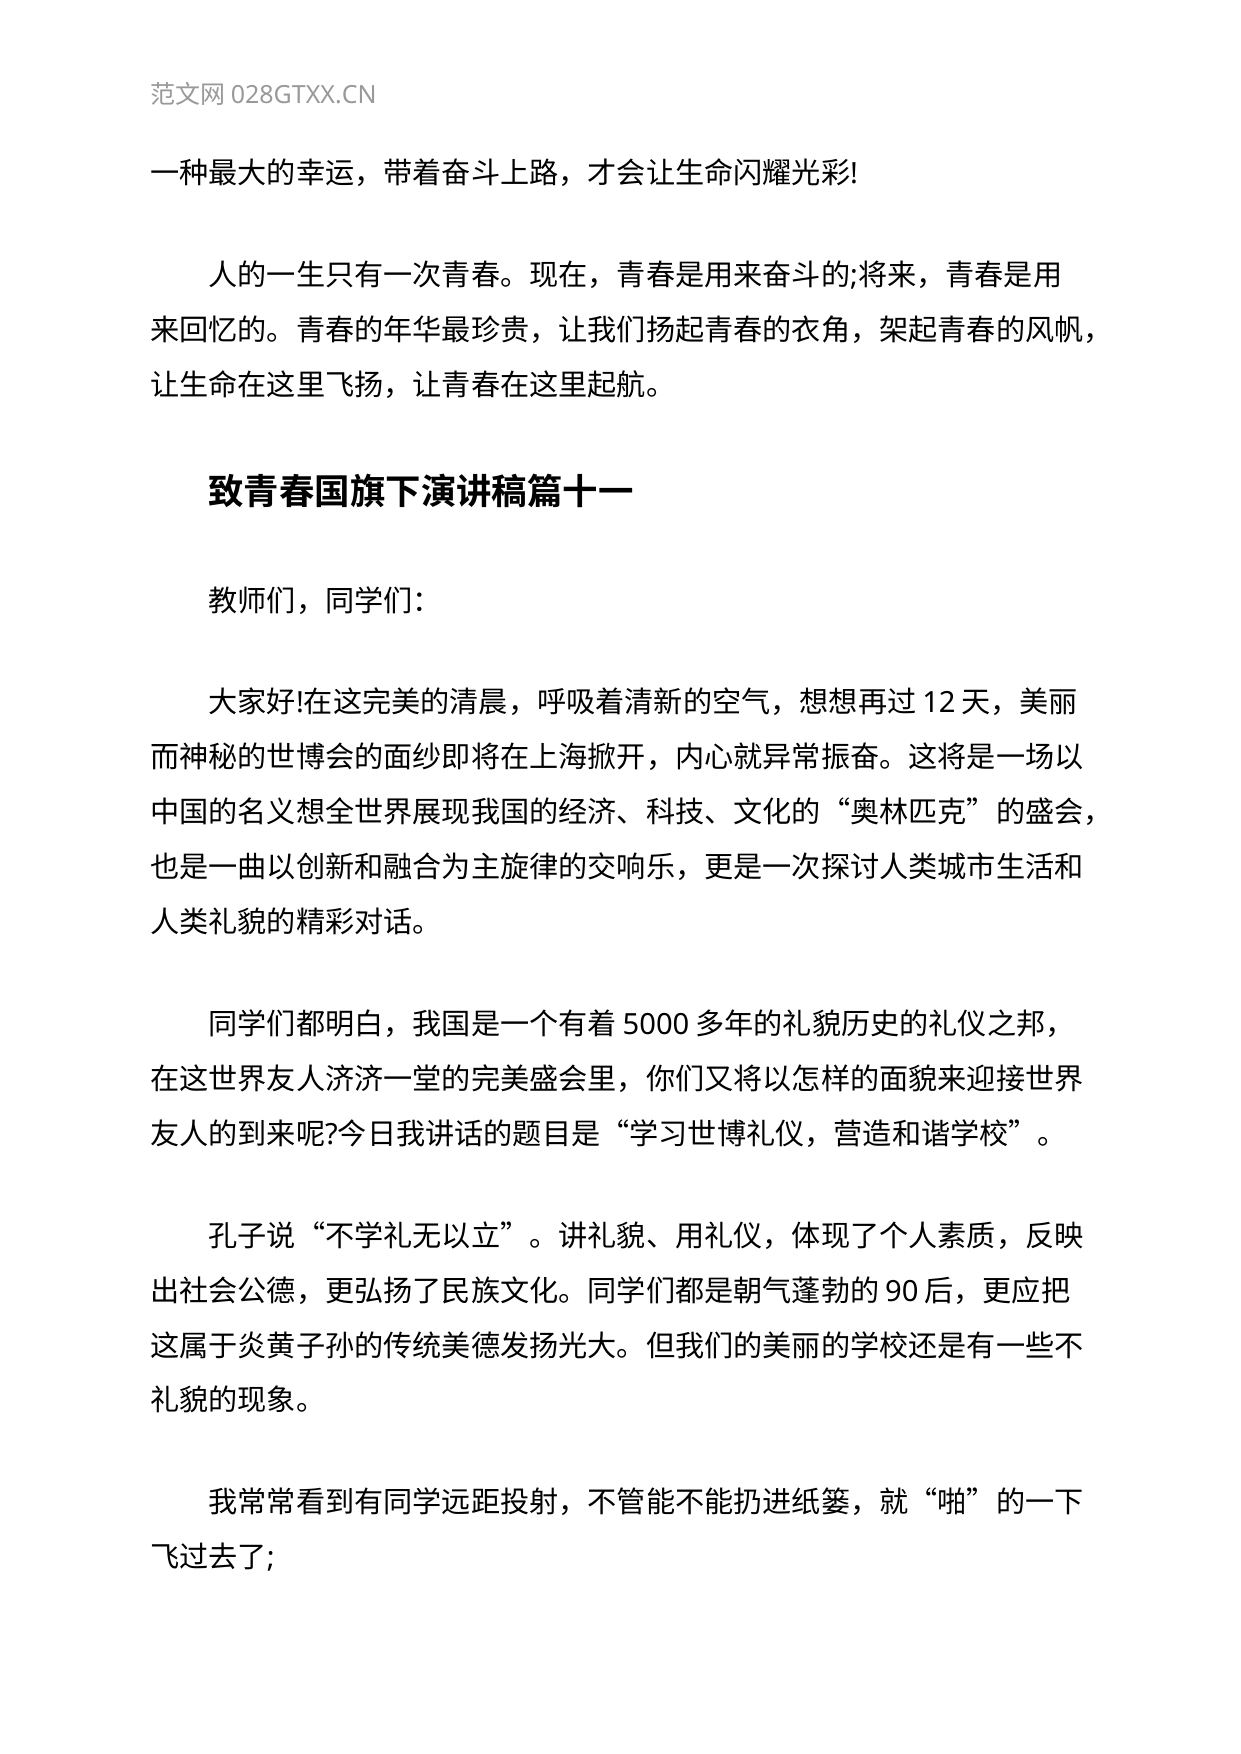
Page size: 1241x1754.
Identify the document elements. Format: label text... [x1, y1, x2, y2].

text 大家好!在这完美的清晨，呼吸着清新的空气，想想再过12天，美丽而神秘的世博会的面纱即将在上海掀开，内心就异常振奋。这将是一场以中国的名义想全世界展现我国的经济、科技、文化的“奥林匹克”的盛会，也是一曲以创新和融合为主旋律的交响乐，更是一次探讨人类城市生活和人类礼貌的精彩对话。 [150, 679, 1090, 941]
text 孔子说“不学礼无以立”。讲礼貌、用礼仪，体现了个人素质，反映出社会公德，更弘扬了民族文化。同学们都是朝气蓬勃的90后，更应把这属于炎黄子孙的传统美德发扬光大。但我们的美丽的学校还是有一些不礼貌的现象。 [150, 1212, 1090, 1419]
text 致青春国旗下演讲稿篇十一 [150, 464, 1090, 515]
text 人的一生只有一次青春。现在，青春是用来奋斗的;将来，青春是用来回忆的。青春的年华最珍贵，让我们扬起青春的衣角，架起青春的风帆，让生命在这里飞扬，让青春在这里起航。 [150, 252, 1090, 404]
text 教师们，同学们： [150, 577, 1090, 619]
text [150, 150, 1090, 192]
text 我常常看到有同学远距投射，不管能不能扔进纸篓，就“啪”的一下飞过去了; [150, 1479, 1090, 1576]
text 同学们都明白，我国是一个有着5000多年的礼貌历史的礼仪之邦，在这世界友人济济一堂的完美盛会里，你们又将以怎样的面貌来迎接世界友人的到来呢?今日我讲话的题目是“学习世博礼仪，营造和谐学校”。 [150, 1000, 1090, 1153]
